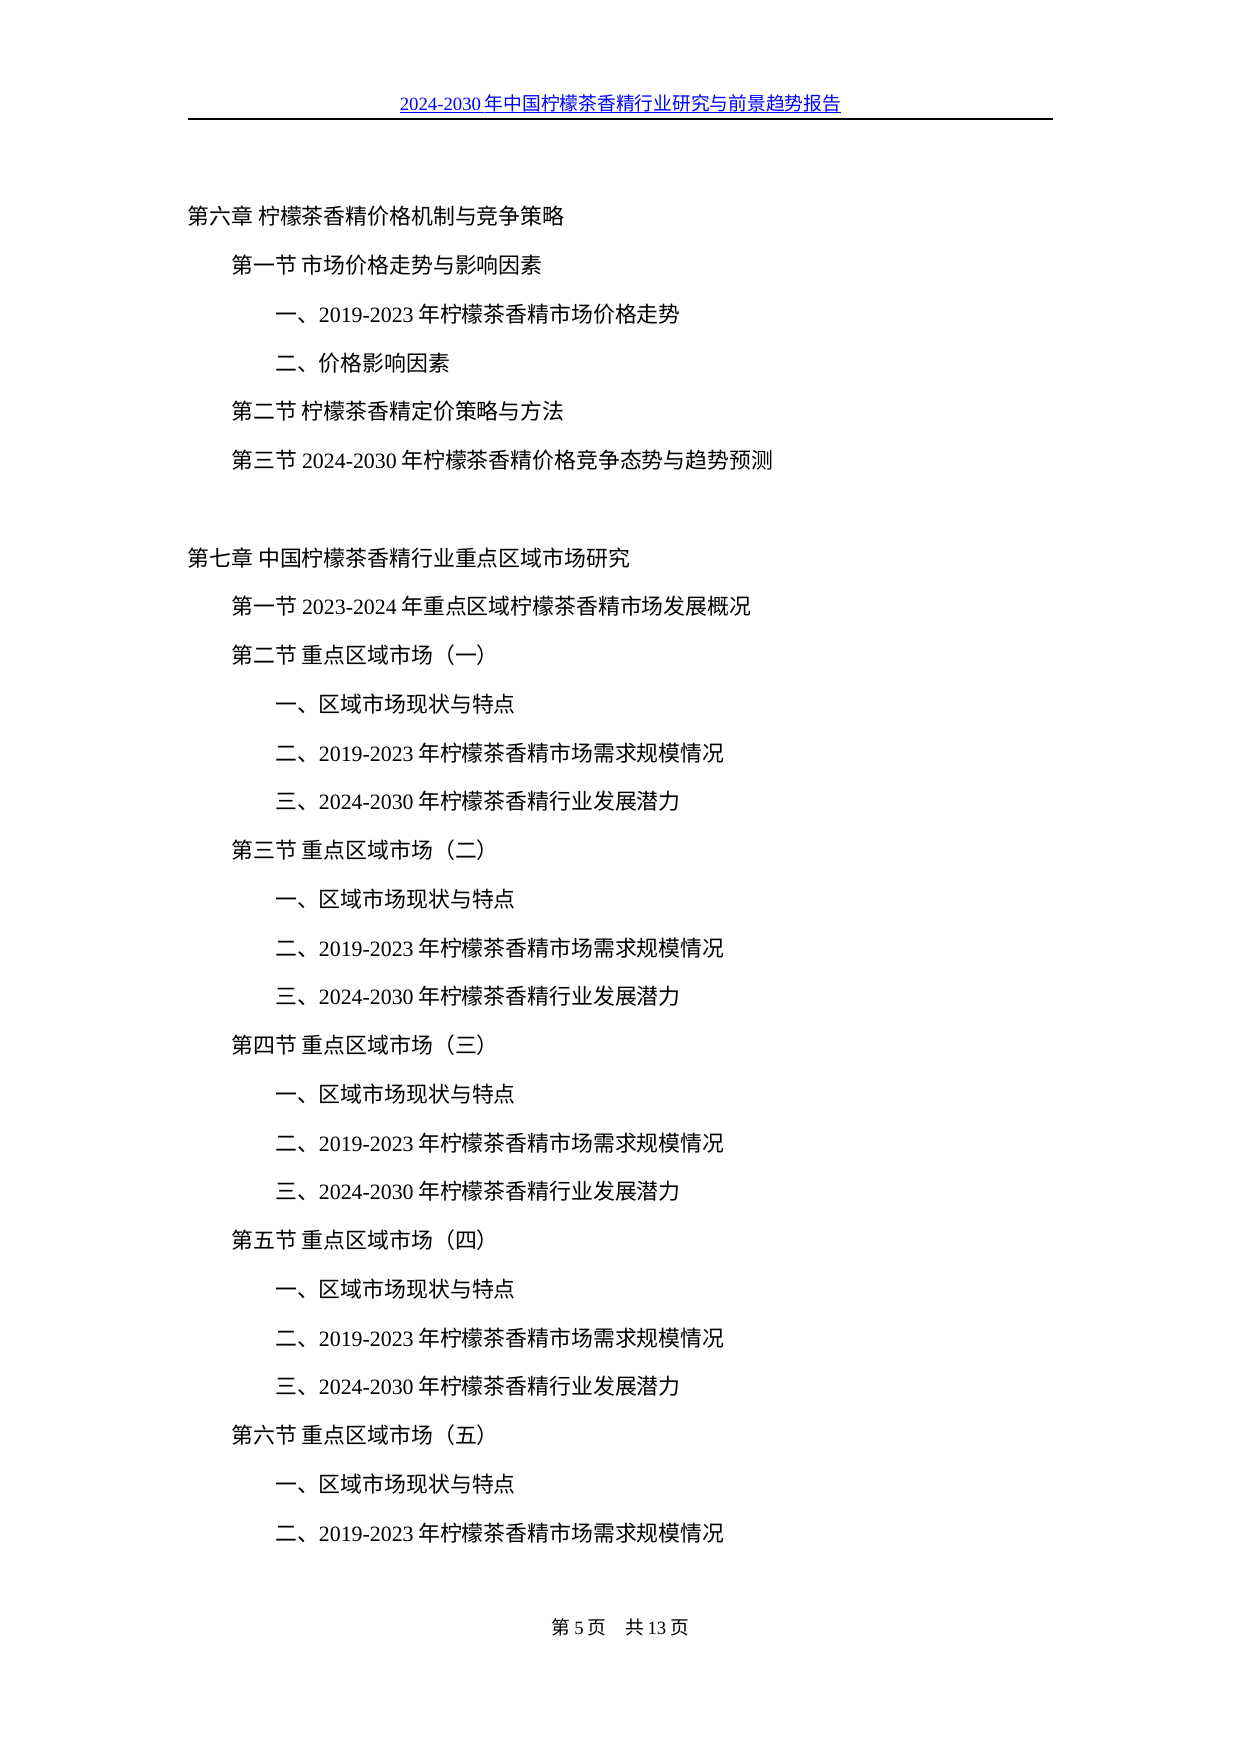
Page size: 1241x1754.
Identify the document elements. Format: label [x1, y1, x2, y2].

text [187, 150, 1053, 1548]
